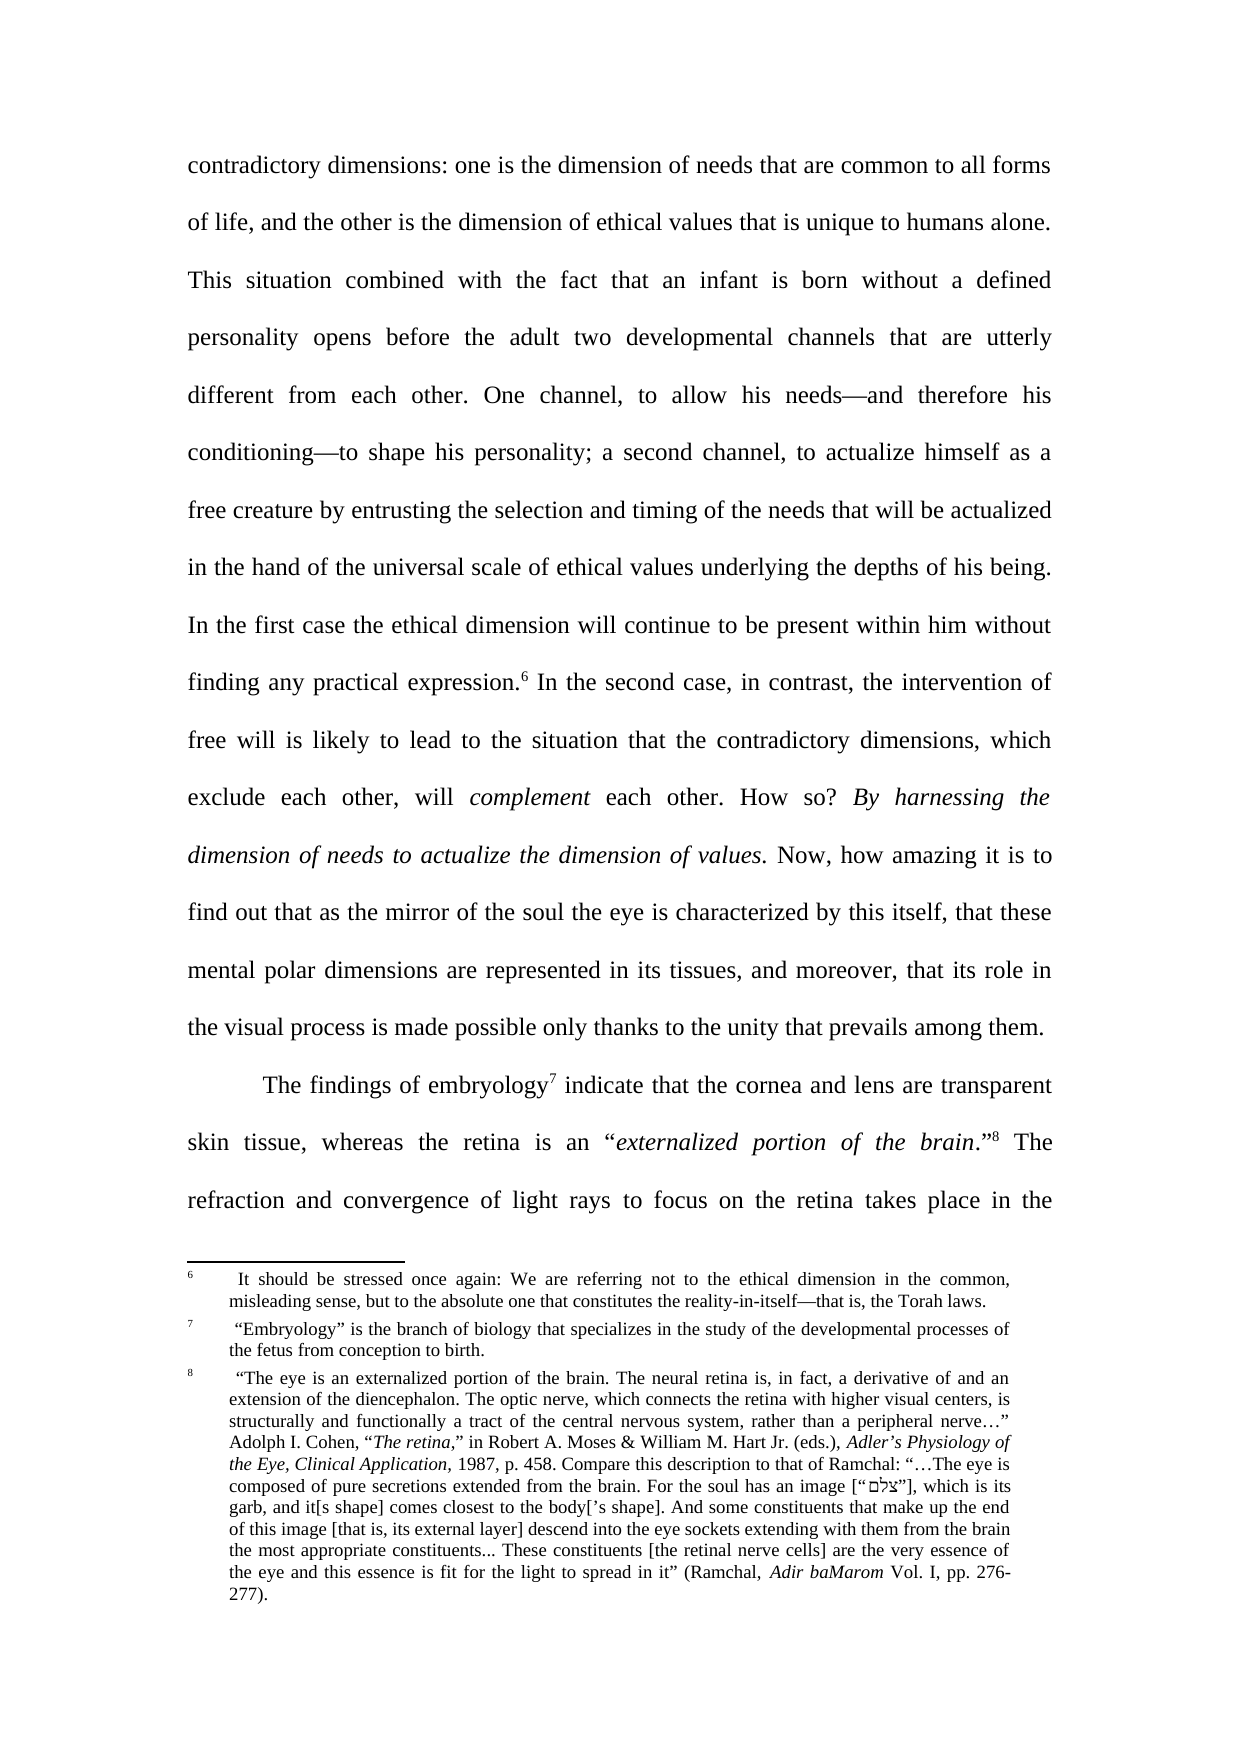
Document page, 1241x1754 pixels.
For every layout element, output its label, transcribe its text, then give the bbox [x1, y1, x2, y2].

text The findings of embryology indicate that the cornea and lens are transparent skin tissue, whereas the retina is an “externalized portion of the brain.” The refraction and convergence of light rays to focus on the retina takes place in the cornea and lens. These tissues originate in the embryonic tissue (surface ectoderm) from which the outer skin layer (epidermis) develops that mediates between the body and its external environment. Due to the direct contact of this tissue with the outside world, all of our activities occur through it, and therefore it is responsible for the association created in our consciousness between cause and effect and therefore also for the application of the principle of causality to the whole of nature. For based on the facts that throwing a sheet of paper into the fire always leads to its burning, that stone throwing at the glass of the window always leads to its breakage etc., we drift and assume that every occurrence in nature is also due to a specific reason preceding it. On the other hand, the role of capturing the data that reaches us by way of the light rays falls upon the retina. This tissue develops, as mentioned, as brain tissue (originating from the neuroectoderm), and we saw in the previous chapter that the brain is the only bodily organ whose relationship with the functions that it allows totally ignores the principle of causality, something that is experienced as the freedom to do as one pleases. [187, 1070, 1053, 1214]
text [187, 150, 1053, 1041]
